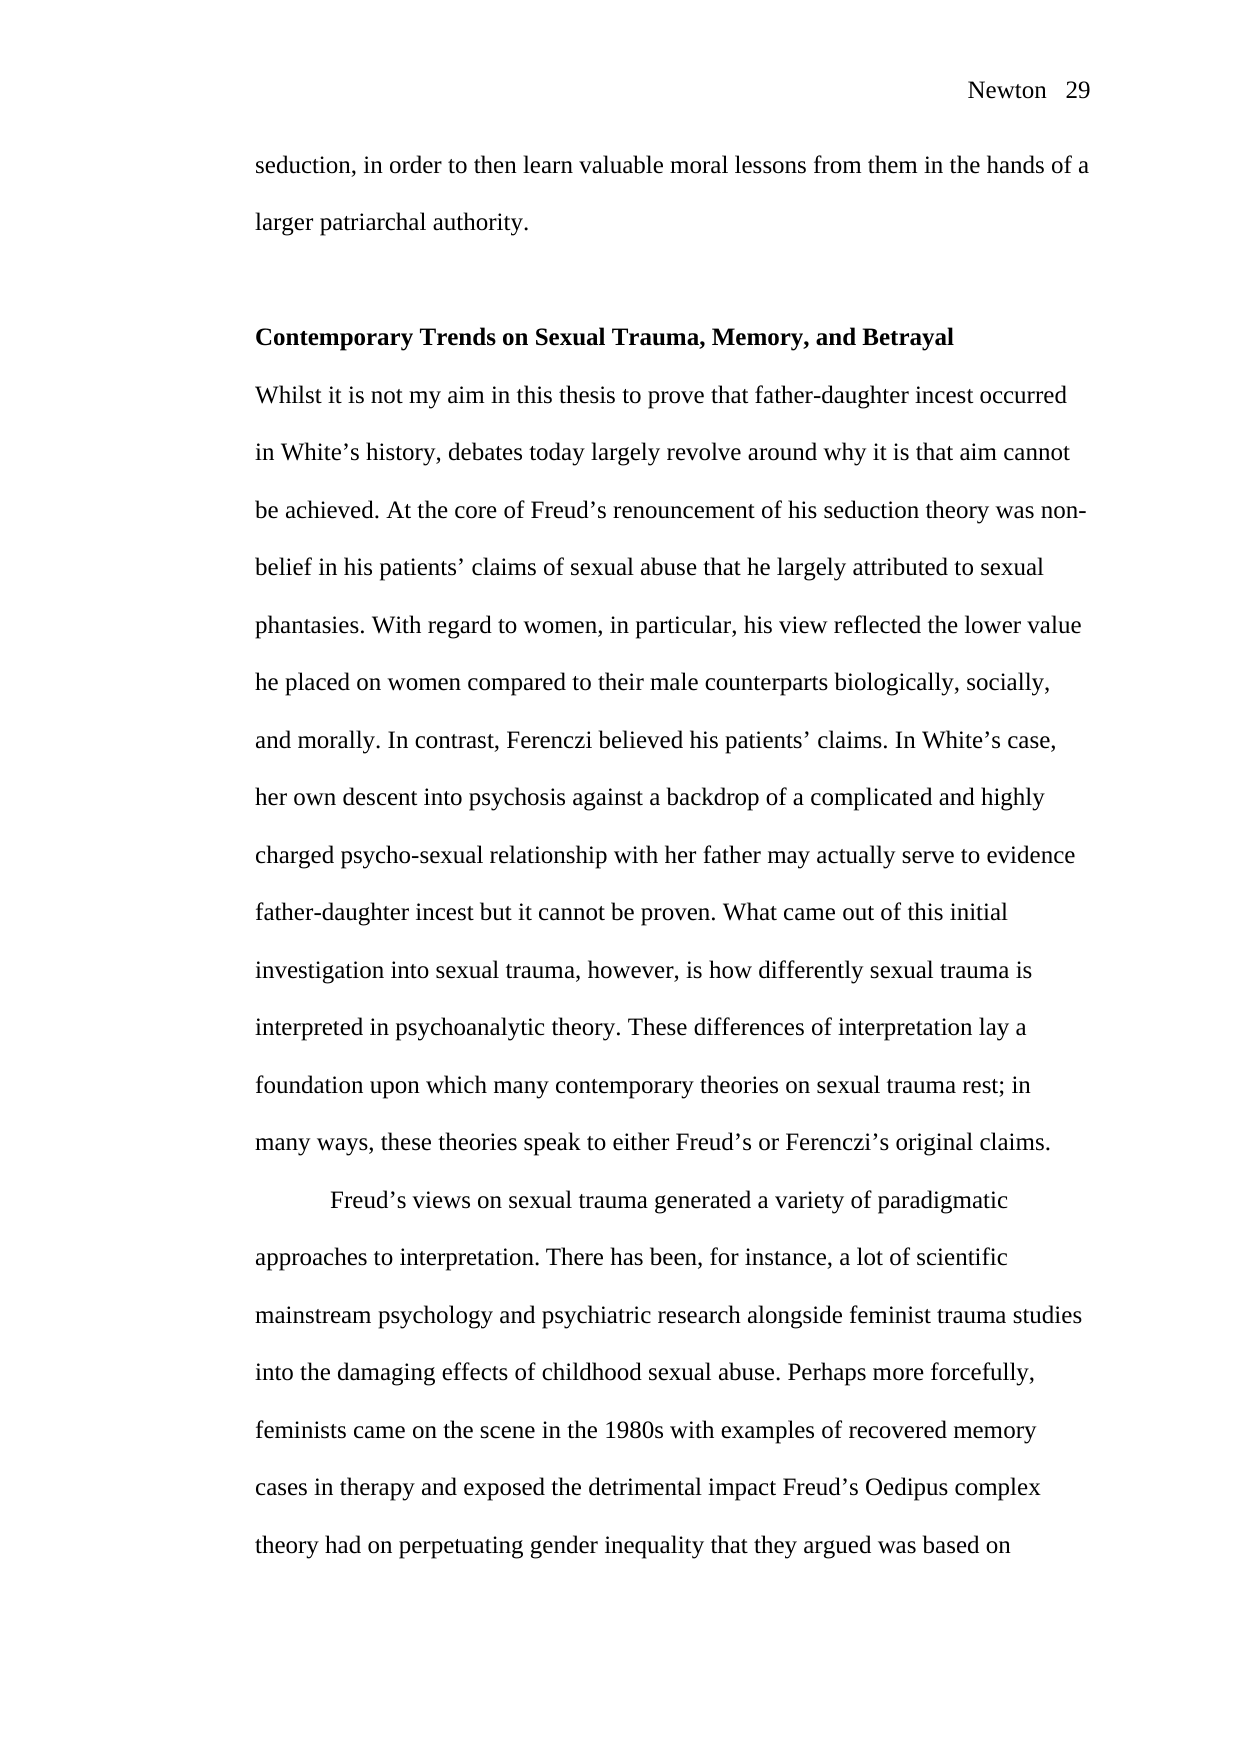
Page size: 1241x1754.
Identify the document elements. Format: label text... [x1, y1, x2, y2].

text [255, 1185, 1090, 1559]
text Contemporary Trends on Sexual Trauma, Memory, and Betrayal [255, 322, 1090, 351]
text Whilst it is not my aim in this thesis to prove that father-daughter incest occurred in White’s history, debates today largely revolve around why it is that aim cannot be achieved. At the core of Freud’s renouncement of his seduction theory was non-belief in his patients’ claims of sexual abuse that he largely attributed to sexual phantasies. With regard to women, in particular, his view reflected the lower value he placed on women compared to their male counterparts biologically, socially, and morally. In contrast, Ferenczi believed his patients’ claims. In White’s case, her own descent into psychosis against a backdrop of a complicated and highly charged psycho-sexual relationship with her father may actually serve to evidence father-daughter incest but it cannot be proven. What came out of this initial investigation into sexual trauma, however, is how differently sexual trauma is interpreted in psychoanalytic theory. These differences of interpretation lay a foundation upon which many contemporary theories on sexual trauma rest; in many ways, these theories speak to either Freud’s or Ferenczi’s original claims. [255, 380, 1090, 1156]
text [255, 150, 1090, 236]
